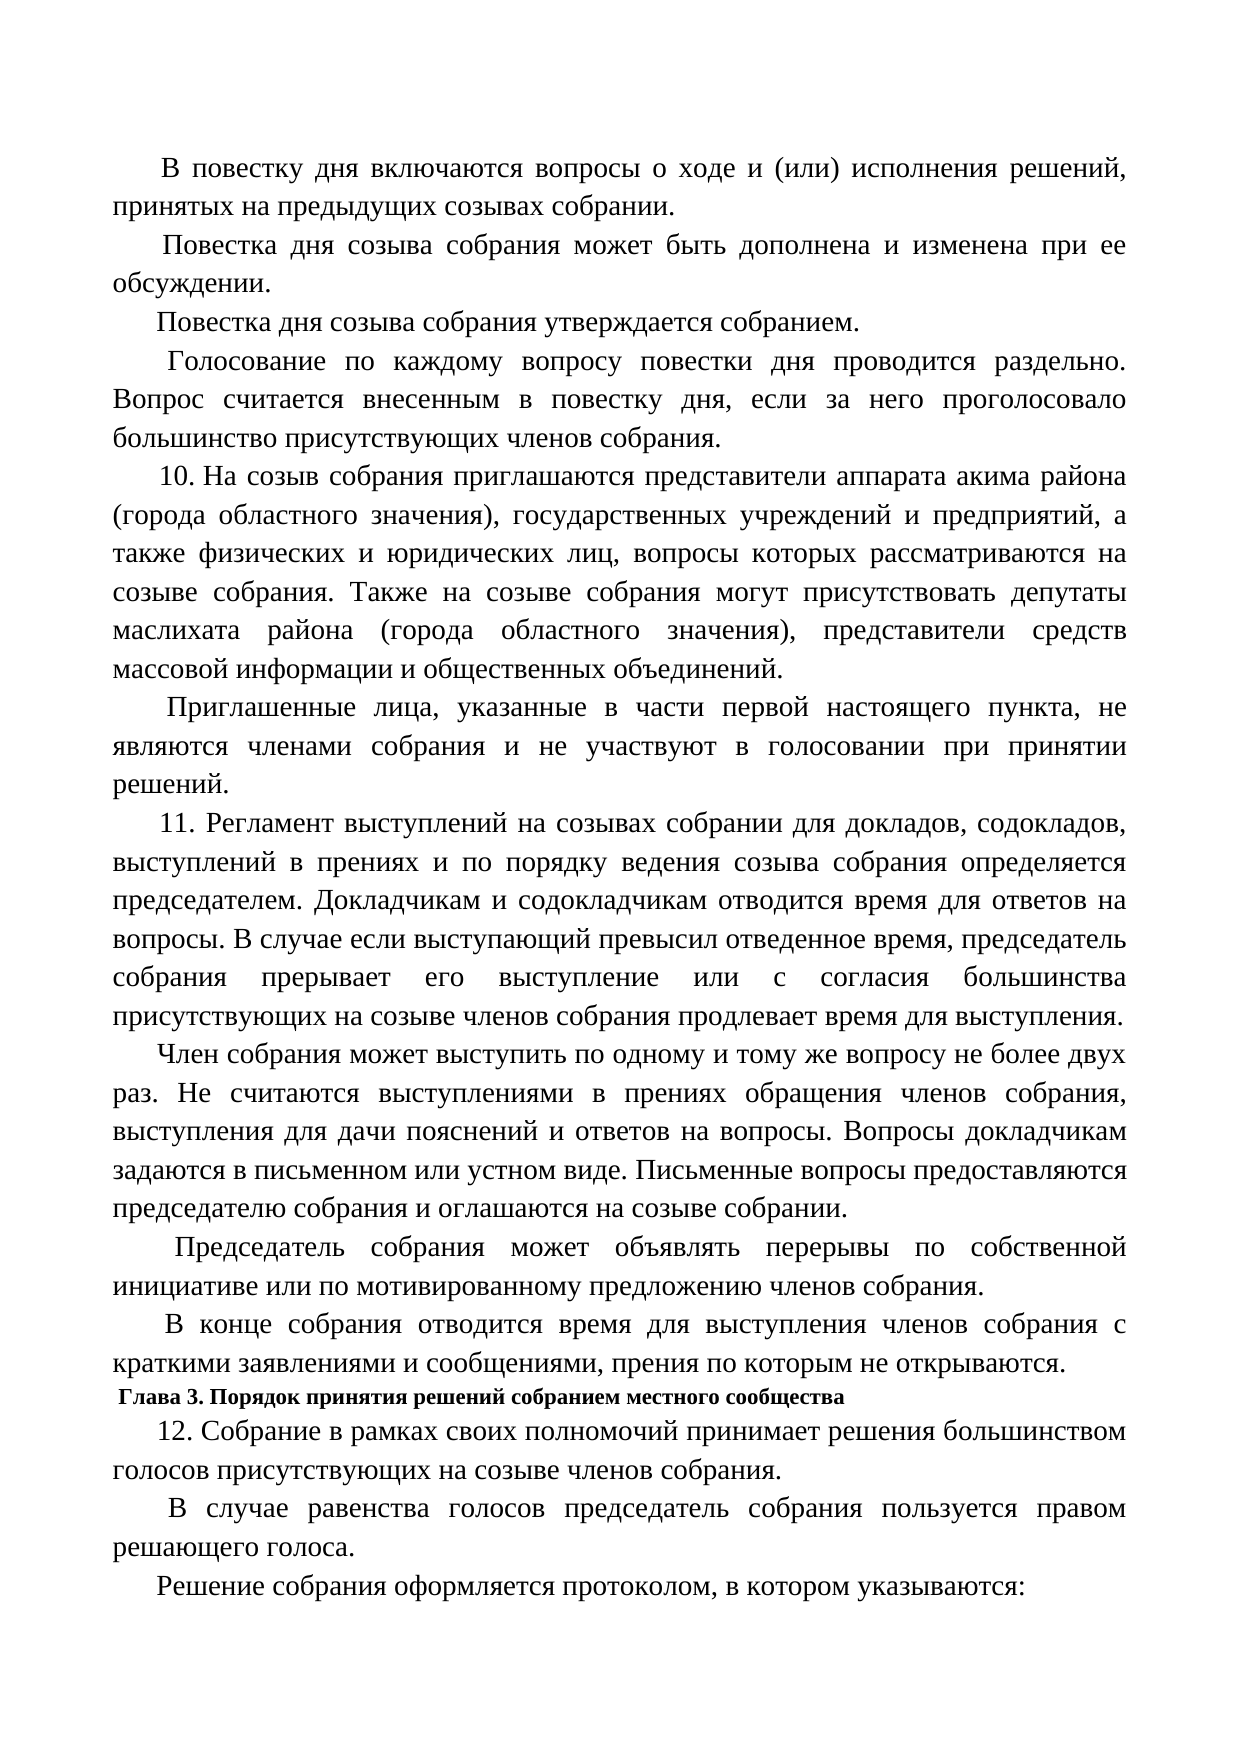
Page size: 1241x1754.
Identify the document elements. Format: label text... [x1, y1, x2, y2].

text В случае равенства голосов председатель собрания пользуется правом решающего голоса. [112, 1491, 1128, 1563]
text Повестка дня созыва собрания утверждается собранием. [112, 304, 1128, 338]
text 10. На созыв собрания приглашаются представители аппарата акима района (города областного значения), государственных учреждений и предприятий, а также физических и юридических лиц, вопросы которых рассматриваются на созыве собрания. Также на созыве собрания могут присутствовать депутаты маслихата района (города областного значения), представители средств массовой информации и общественных объединений. [112, 458, 1128, 684]
text Повестка дня созыва собрания может быть дополнена и изменена при ее обсуждении. [112, 227, 1128, 299]
text Решение собрания оформляется протоколом, в котором указываются: [112, 1568, 1128, 1601]
text В конце собрания отводится время для выступления членов собрания с краткими заявлениями и сообщениями, прения по которым не открываются. [112, 1306, 1128, 1378]
text Голосование по каждому вопросу повестки дня проводится раздельно. Вопрос считается внесенным в повестку дня, если за него проголосовало большинство присутствующих членов собрания. [112, 343, 1128, 453]
text 11. Регламент выступлений на созывах собрании для докладов, содокладов, выступлений в прениях и по порядку ведения созыва собрания определяется председателем. Докладчикам и содокладчикам отводится время для ответов на вопросы. В случае если выступающий превысил отведенное время, председатель собрания прерывает его выступление или с согласия большинства присутствующих на созыве членов собрания продлевает время для выступления. [112, 805, 1128, 1031]
text Член собрания может выступить по одному и тому же вопросу не более двух раз. Не считаются выступлениями в прениях обращения членов собрания, выступления для дачи пояснений и ответов на вопросы. Вопросы докладчикам задаются в письменном или устном виде. Письменные вопросы предоставляются председателю собрания и оглашаются на созыве собрании. [112, 1036, 1128, 1224]
text Глава 3. Порядок принятия решений собранием местного сообщества [112, 1383, 1128, 1410]
text Председатель собрания может объявлять перерывы по собственной инициативе или по мотивированному предложению членов собрания. [112, 1229, 1128, 1301]
text 12. Собрание в рамках своих полномочий принимает решения большинством голосов присутствующих на созыве членов собрания. [112, 1413, 1128, 1486]
text В повестку дня включаются вопросы о ходе и (или) исполнения решений, принятых на предыдущих созывах собрании. [112, 150, 1128, 222]
text Приглашенные лица, указанные в части первой настоящего пункта, не являются членами собрания и не участвуют в голосовании при принятии решений. [112, 689, 1128, 800]
